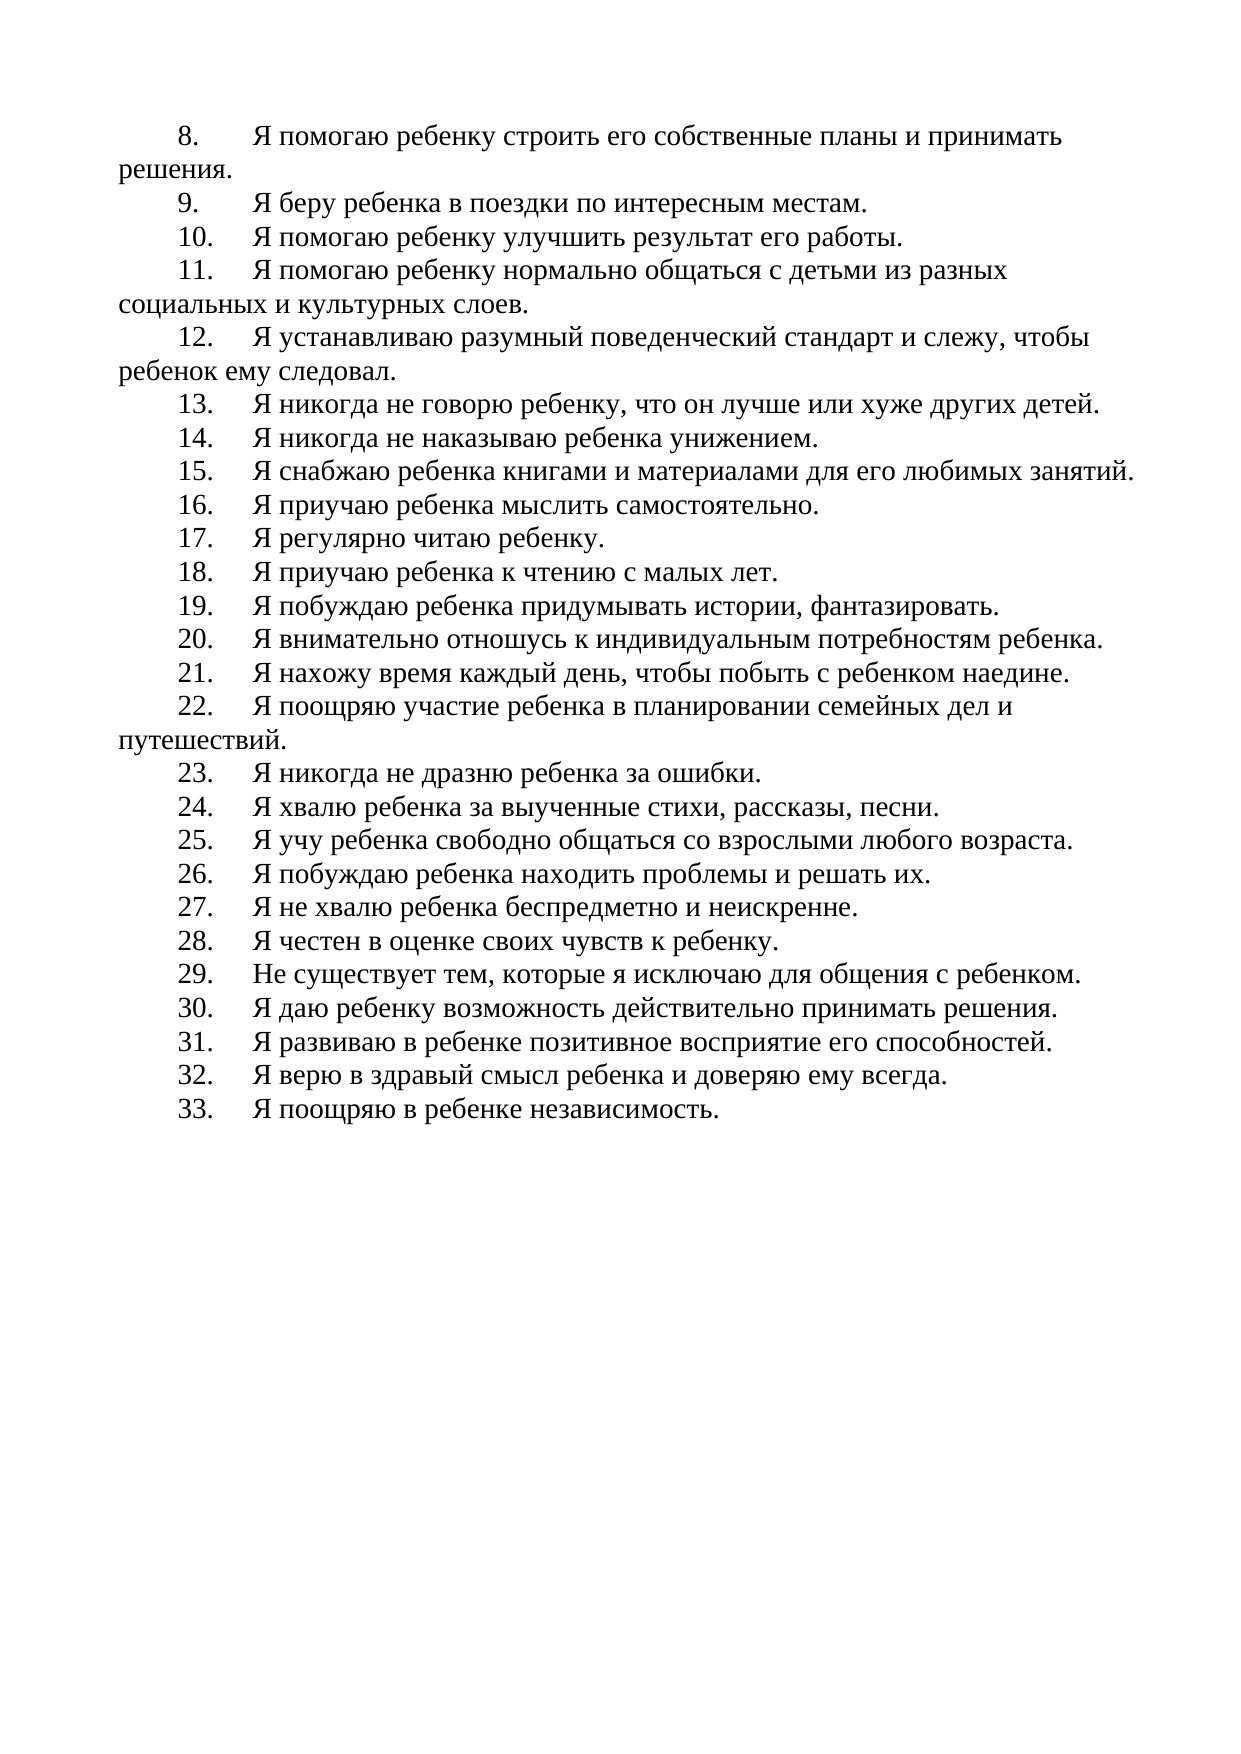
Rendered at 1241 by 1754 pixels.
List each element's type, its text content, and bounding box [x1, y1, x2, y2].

list Я устанавливаю разумный поведенческий стандарт и слежу, чтобы ребенок ему следовал. [118, 319, 1152, 386]
list Я побуждаю ребенка придумывать истории, фантазировать. [118, 588, 1152, 621]
list Я никогда не наказываю ребенка унижением. [118, 420, 1152, 453]
list Я хвалю ребенка за выученные стихи, рассказы, песни. [118, 789, 1152, 822]
list Я беру ребенка в поездки по интересным местам. [118, 185, 1152, 219]
list Я никогда не дразню ребенка за ошибки. [118, 755, 1152, 789]
list Я не хвалю ребенка беспредметно и неискренне. [118, 889, 1152, 923]
list Я честен в оценке своих чувств к ребенку. [118, 923, 1152, 957]
list Я нахожу время каждый день, чтобы побыть с ребенком наедине. [118, 655, 1152, 688]
list Я побуждаю ребенка находить проблемы и решать их. [118, 856, 1152, 889]
list Я регулярно читаю ребенку. [118, 521, 1152, 554]
list Я развиваю в ребенке позитивное восприятие его способностей. [118, 1024, 1152, 1057]
list Я никогда не говорю ребенку, что он лучше или хуже других детей. [118, 386, 1152, 420]
list Я даю ребенку возможность действительно принимать решения. [118, 990, 1152, 1024]
list Я внимательно отношусь к индивидуальным потребностям ребенка. [118, 621, 1152, 655]
list Не существует тем, которые я исключаю для общения с ребенком. [118, 957, 1152, 990]
list Я помогаю ребенку нормально общаться c детьми из разных социальных и культурных слоев. [118, 252, 1152, 319]
list Я верю в здравый смысл ребенка и доверяю ему всегда. [118, 1057, 1152, 1091]
list Я поощряю в ребенке независимость. [118, 1091, 1152, 1124]
list Я снабжаю ребенка книгами и материалами для его любимых занятий. [118, 453, 1152, 487]
list Я помогаю ребенку строить его собственные планы и принимать решения. [118, 118, 1152, 185]
list Я приучаю ребенка к чтению с малых лет. [118, 554, 1152, 588]
list Я помогаю ребенку улучшить результат его работы. [118, 219, 1152, 252]
list Я приучаю ребенка мыслить самостоятельно. [118, 487, 1152, 521]
list Я учу ребенка свободно общаться со взрослыми любого возраста. [118, 822, 1152, 856]
list Я поощряю участие ребенка в планировании семейных дел и путешествий. [118, 688, 1152, 755]
